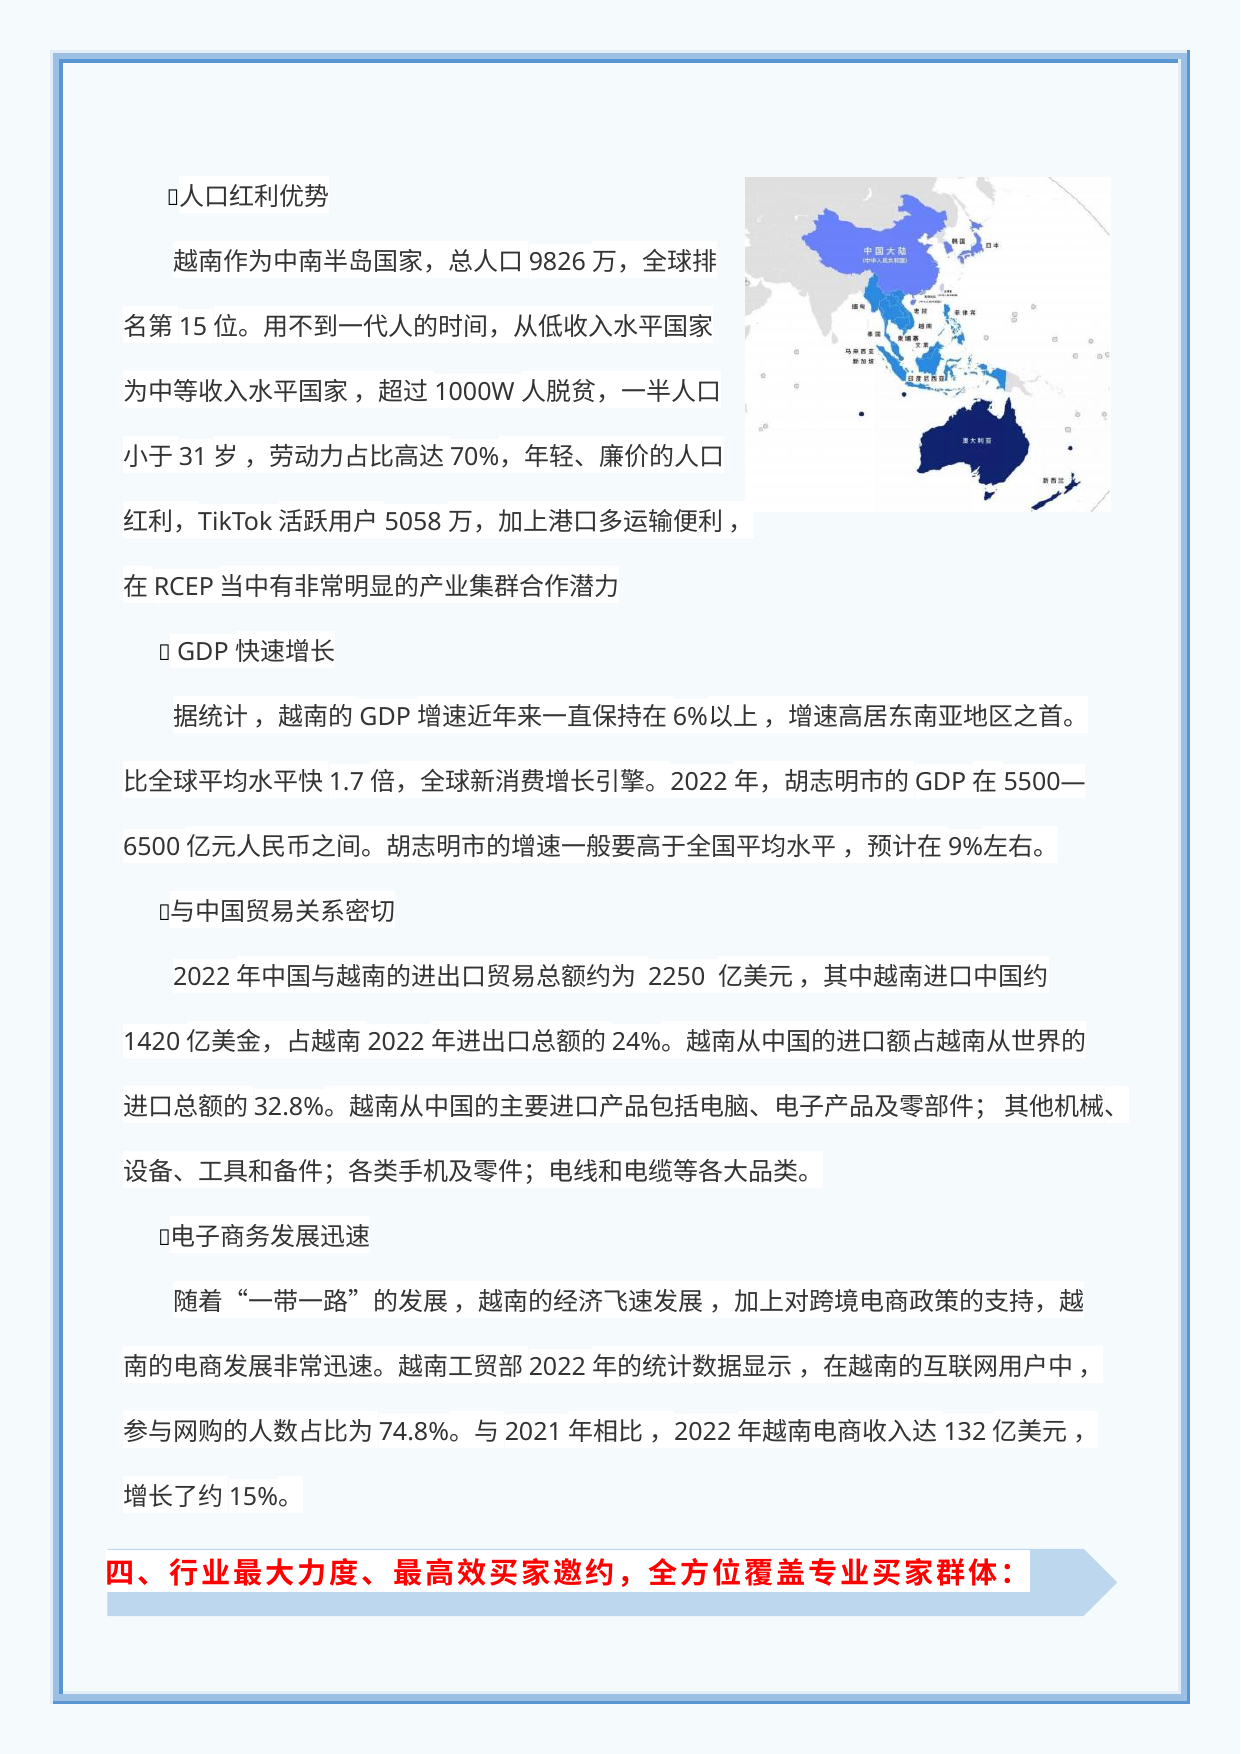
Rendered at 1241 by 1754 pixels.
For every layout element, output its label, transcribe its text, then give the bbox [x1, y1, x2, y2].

text 2022 年中国与越南的进出口贸易总额约为 2250 亿美元 ，其中越南进口中国约 1420 亿美金，占越南 2022 年进出口总额的 24%。越南从中国的进口额占越南从世界的 进口总额的 32.8%。越南从中国的主要进口产品包括电脑、电子产品及零部件； 其他机械、设备、工具和备件；各类手机及零件；电线和电缆等各大品类。 [123, 942, 1108, 1202]
text 越南作为中南半岛国家，总人口 9826 万，全球排名第 15 位。用不到一代人的时间，从低收入水平国家为中等收入水平国家 ，超过 1000W 人脱贫，一半人口小于 31 岁 ，劳动力占比高达 70%，年轻、廉价的人口红利，TikTok 活跃用户 5058 万，加上港口多运输便利 ，在 RCEP当中有非常明显的产业集群合作潜力 [123, 227, 745, 504]
text 随着“一带一路”的发展 ，越南的经济飞速发展 ，加上对跨境电商政策的支持，越南的电商发展非常迅速。越南工贸部 2022 年的统计数据显示 ，在越南的互联网用户中 ，参与网购的人数占比为 74.8%。与 2021 年相比 ，2022 年越南电商收入达 132 亿美元 ，增长了约 15%。 [123, 1267, 1108, 1527]
text  GDP 快速增长 [123, 617, 1108, 682]
picture [745, 177, 1111, 512]
text 与中国贸易关系密切 [123, 877, 1108, 942]
text 电子商务发展迅速 [123, 1202, 1108, 1267]
text 据统计 ，越南的 GDP 增速近年来一直保持在 6%以上 ，增速高居东南亚地区之首。比全球平均水平快 1.7 倍，全球新消费增长引擎。2022 年，胡志明市的 GDP 在 5500— 6500 亿元人民币之间。胡志明市的增速一般要高于全国平均水平 ，预计在 9%左右。 [123, 682, 1108, 877]
text 人口红利优势 [123, 162, 1108, 227]
text 越南作为中南半岛国家，总人口 9826 万，全球排名第 15 位。用不到一代人的时间，从低收入水平国家为中等收入水平国家 ，超过 1000W 人脱贫，一半人口小于 31 岁 ，劳动力占比高达 70%，年轻、廉价的人口红利，TikTok 活跃用户 5058 万，加上港口多运输便利 ，在 RCEP当中有非常明显的产业集群合作潜力 [123, 512, 1108, 617]
